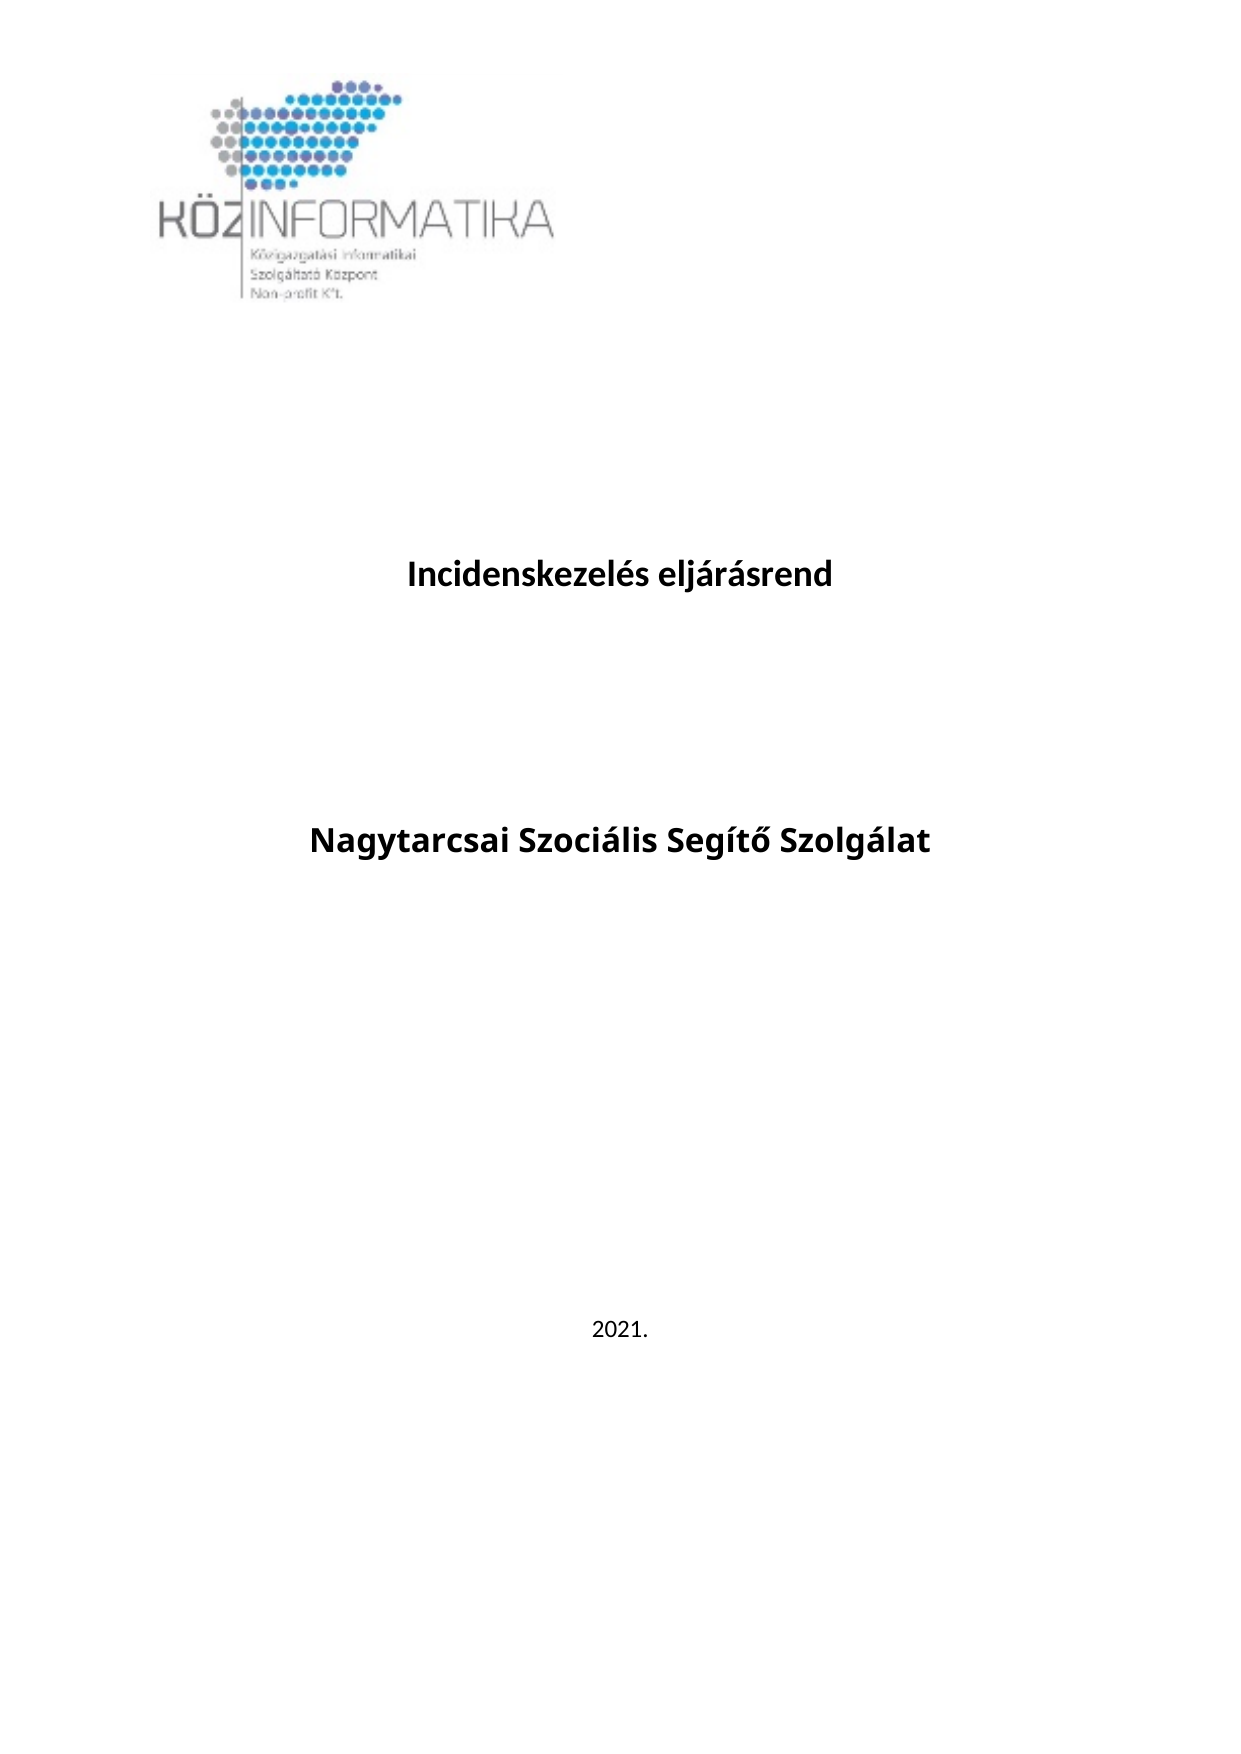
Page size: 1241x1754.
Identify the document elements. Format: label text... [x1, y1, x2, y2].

text Nagytarcsai Szociális Segítő Szolgálat [150, 817, 1090, 862]
picture [150, 73, 564, 311]
text Incidenskezelés eljárásrend [150, 550, 1090, 596]
text 2021. [150, 1313, 1090, 1343]
